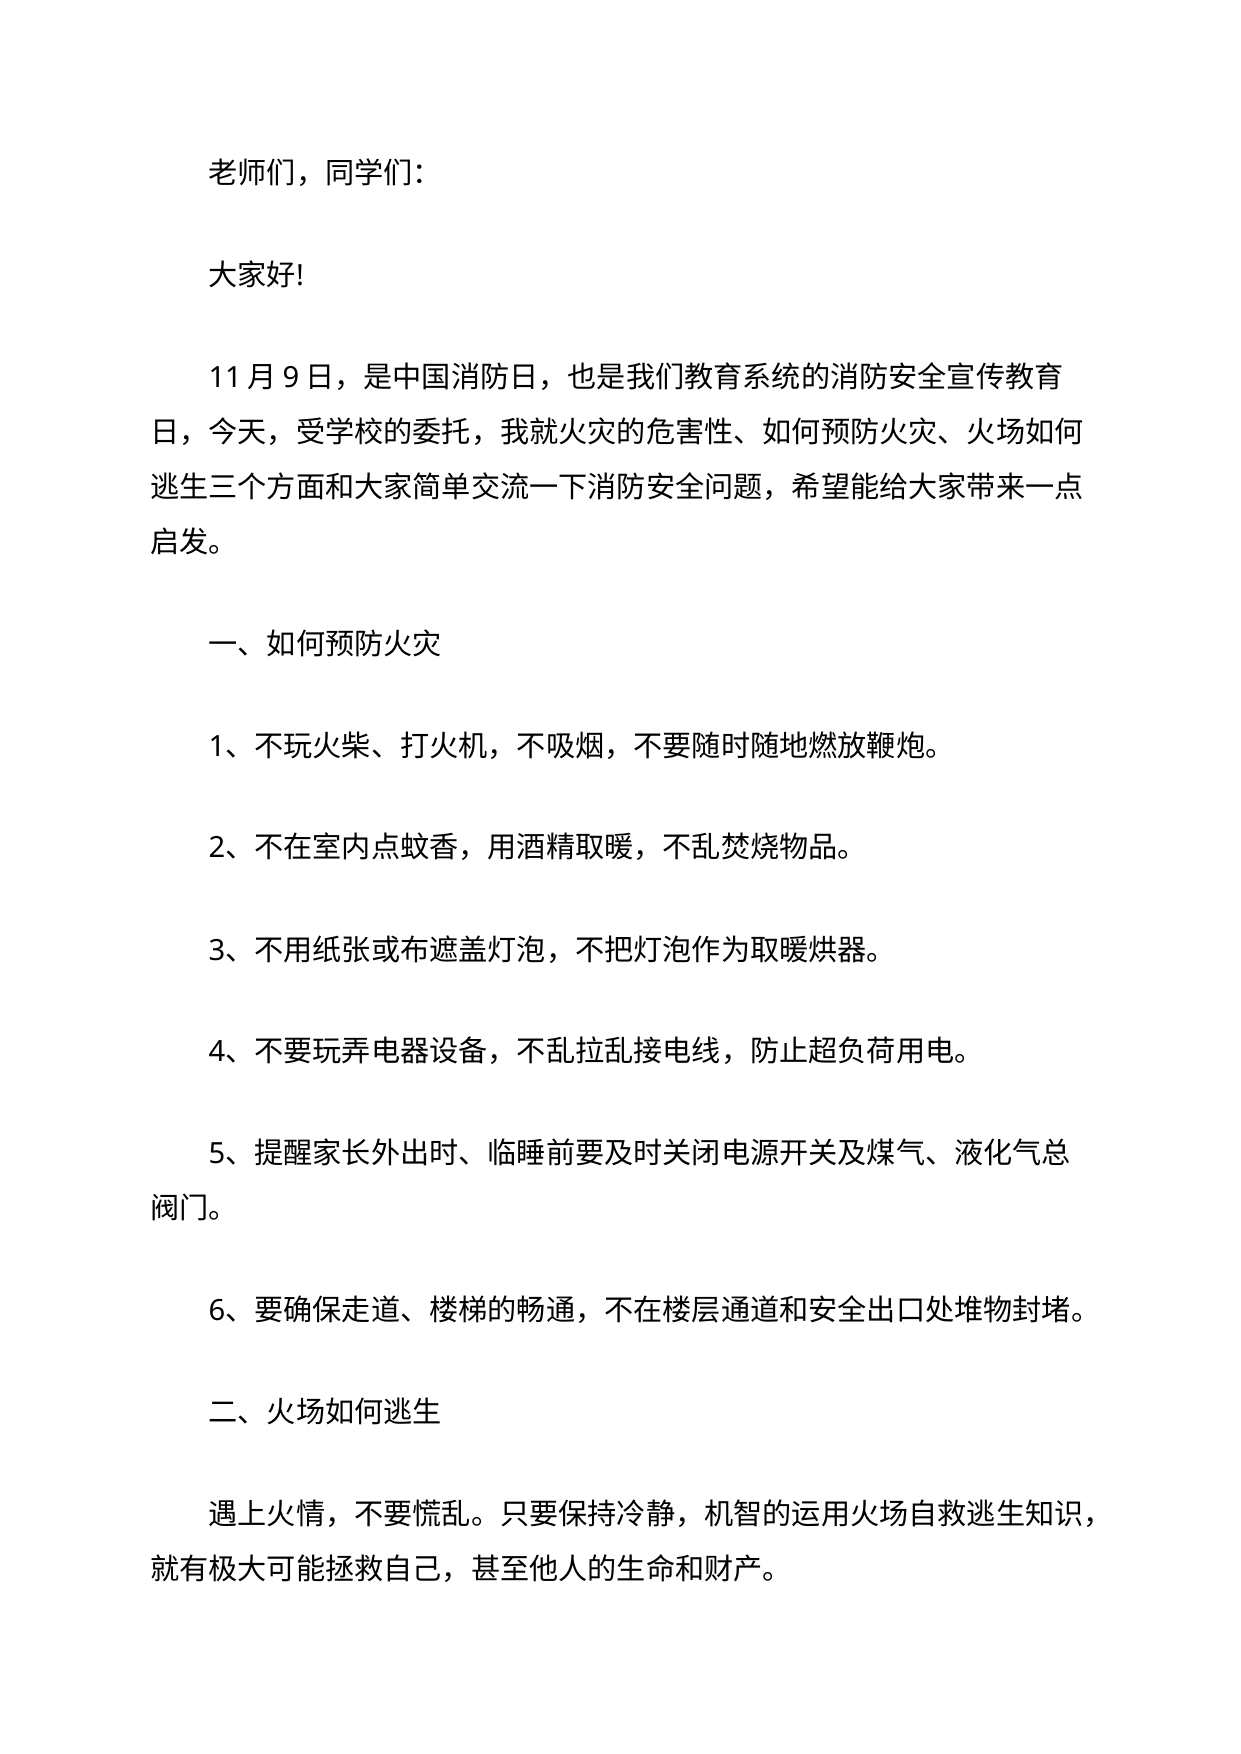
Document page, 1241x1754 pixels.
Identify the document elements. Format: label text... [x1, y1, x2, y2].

text 4、不要玩弄电器设备，不乱拉乱接电线，防止超负荷用电。 [150, 1028, 1090, 1070]
text 二、火场如何逃生 [150, 1389, 1090, 1431]
text 一、如何预防火灾 [150, 620, 1090, 663]
text 遇上火情，不要慌乱。只要保持冷静，机智的运用火场自救逃生知识，就有极大可能拯救自己，甚至他人的生命和财产。 [150, 1491, 1090, 1588]
text 11月9日，是中国消防日，也是我们教育系统的消防安全宣传教育日，今天，受学校的委托，我就火灾的危害性、如何预防火灾、火场如何逃生三个方面和大家简单交流一下消防安全问题，希望能给大家带来一点启发。 [150, 354, 1090, 561]
text 1、不玩火柴、打火机，不吸烟，不要随时随地燃放鞭炮。 [150, 722, 1090, 764]
text 老师们，同学们： [150, 150, 1090, 192]
text 5、提醒家长外出时、临睡前要及时关闭电源开关及煤气、液化气总阀门。 [150, 1130, 1090, 1227]
text 大家好! [150, 252, 1090, 294]
text 6、要确保走道、楼梯的畅通，不在楼层通道和安全出口处堆物封堵。 [150, 1287, 1090, 1329]
text 2、不在室内点蚊香，用酒精取暖，不乱焚烧物品。 [150, 824, 1090, 866]
text 3、不用纸张或布遮盖灯泡，不把灯泡作为取暖烘器。 [150, 926, 1090, 968]
